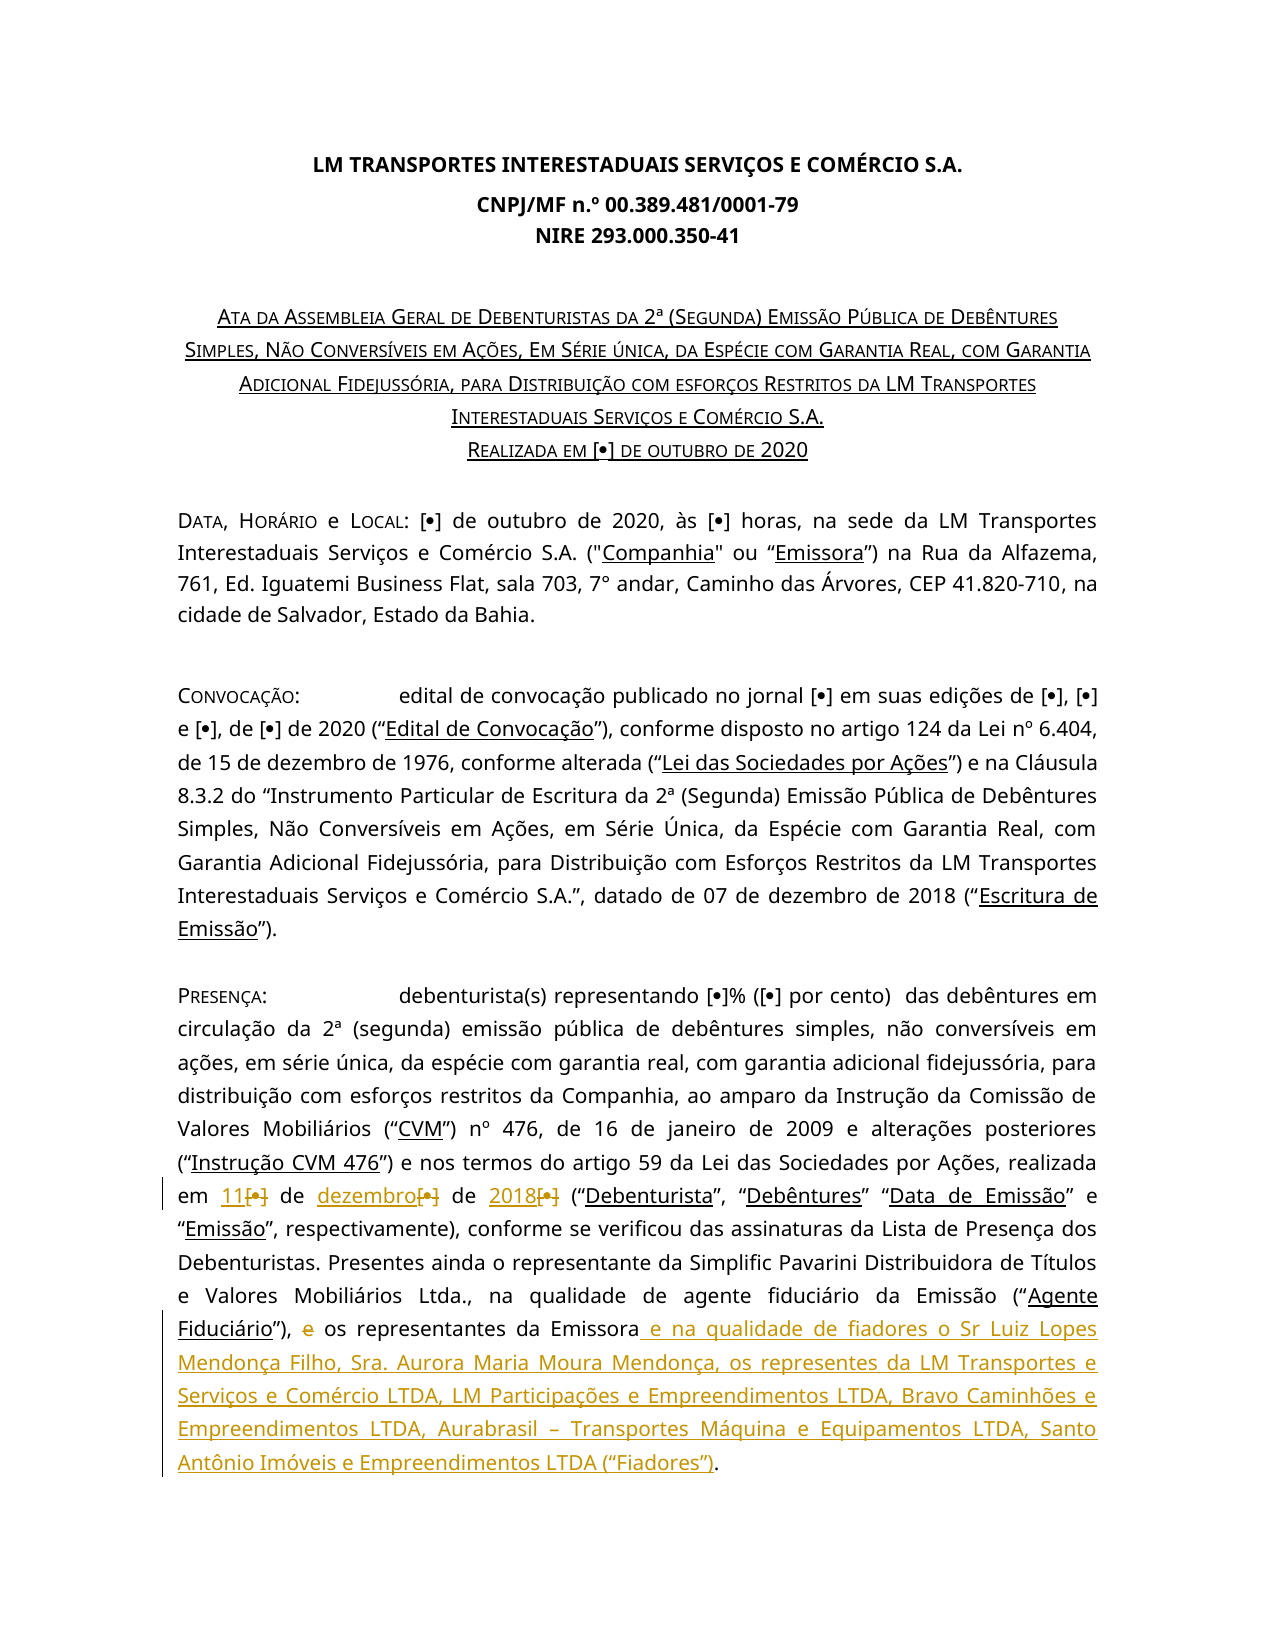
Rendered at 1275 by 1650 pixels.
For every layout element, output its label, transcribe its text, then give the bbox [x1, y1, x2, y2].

text Convocação: edital de convocação publicado no jornal [] em suas edições de [], [] e [], de [] de 2020 (“Edital de Convocação”), conforme disposto no artigo 124 da Lei nº 6.404, de 15 de dezembro de 1976, conforme alterada (“Lei das Sociedades por Ações”) e na Cláusula 8.3.2 do “Instrumento Particular de Escritura da 2ª (Segunda) Emissão Pública de Debêntures Simples, Não Conversíveis em Ações, em Série Única, da Espécie com Garantia Real, com Garantia Adicional Fidejussória, para Distribuição com Esforços Restritos da LM Transportes Interestaduais Serviços e Comércio S.A.”, datado de 07 de dezembro de 2018 (“Escritura de Emissão”). [177, 677, 1098, 943]
text CNPJ/MF n.º 00.389.481/0001-79 NIRE 293.000.350-41 [177, 187, 1098, 250]
text LM TRANSPORTES INTERESTADUAIS SERVIÇOS E COMÉRCIO S.A. [177, 148, 1098, 179]
text Presença: debenturista(s) representando []% ([] por cento) das debêntures em circulação da 2ª (segunda) emissão pública de debêntures simples, não conversíveis em ações, em série única, da espécie com garantia real, com garantia adicional fidejussória, para distribuição com esforços restritos da Companhia, ao amparo da Instrução da Comissão de Valores Mobiliários (“CVM”) nº 476, de 16 de janeiro de 2009 e alterações posteriores (“Instrução CVM 476”) e nos termos do artigo 59 da Lei das Sociedades por Ações, realizada em de de (“Debenturista”, “Debêntures” “Data de Emissão” e “Emissão”, respectivamente), conforme se verificou das assinaturas da Lista de Presença dos Debenturistas. Presentes ainda o representante da Simplific Pavarini Distribuidora de Títulos e Valores Mobiliários Ltda., na qualidade de agente fiduciário da Emissão (“Agente Fiduciário”), os representantes da Emissora. [177, 1373, 1098, 1439]
text Ata da Assembleia Geral de Debenturistas da 2ª (Segunda) Emissão Pública de Debêntures Simples, Não Conversíveis em Ações, Em Série única, da Espécie com Garantia Real, com Garantia Adicional Fidejussória, para Distribuição com esforços Restritos da LM Transportes Interestaduais Serviços e Comércio S.A. Realizada em [] de outubro de 2020 [177, 298, 1098, 464]
text Data, Horário e Local: [] de outubro de 2020, às [] horas, na sede da LM Transportes Interestaduais Serviços e Comércio S.A. ("Companhia" ou “Emissora”) na Rua da Alfazema, 761, Ed. Iguatemi Business Flat, sala 703, 7° andar, Caminho das Árvores, CEP 41.820-710, na cidade de Salvador, Estado da Bahia. [177, 504, 1098, 629]
text Presença: debenturista(s) representando []% ([] por cento) das debêntures em circulação da 2ª (segunda) emissão pública de debêntures simples, não conversíveis em ações, em série única, da espécie com garantia real, com garantia adicional fidejussória, para distribuição com esforços restritos da Companhia, ao amparo da Instrução da Comissão de Valores Mobiliários (“CVM”) nº 476, de 16 de janeiro de 2009 e alterações posteriores (“Instrução CVM 476”) e nos termos do artigo 59 da Lei das Sociedades por Ações, realizada em de de (“Debenturista”, “Debêntures” “Data de Emissão” e “Emissão”, respectivamente), conforme se verificou das assinaturas da Lista de Presença dos Debenturistas. Presentes ainda o representante da Simplific Pavarini Distribuidora de Títulos e Valores Mobiliários Ltda., na qualidade de agente fiduciário da Emissão (“Agente Fiduciário”), os representantes da Emissora. [177, 977, 1098, 1372]
